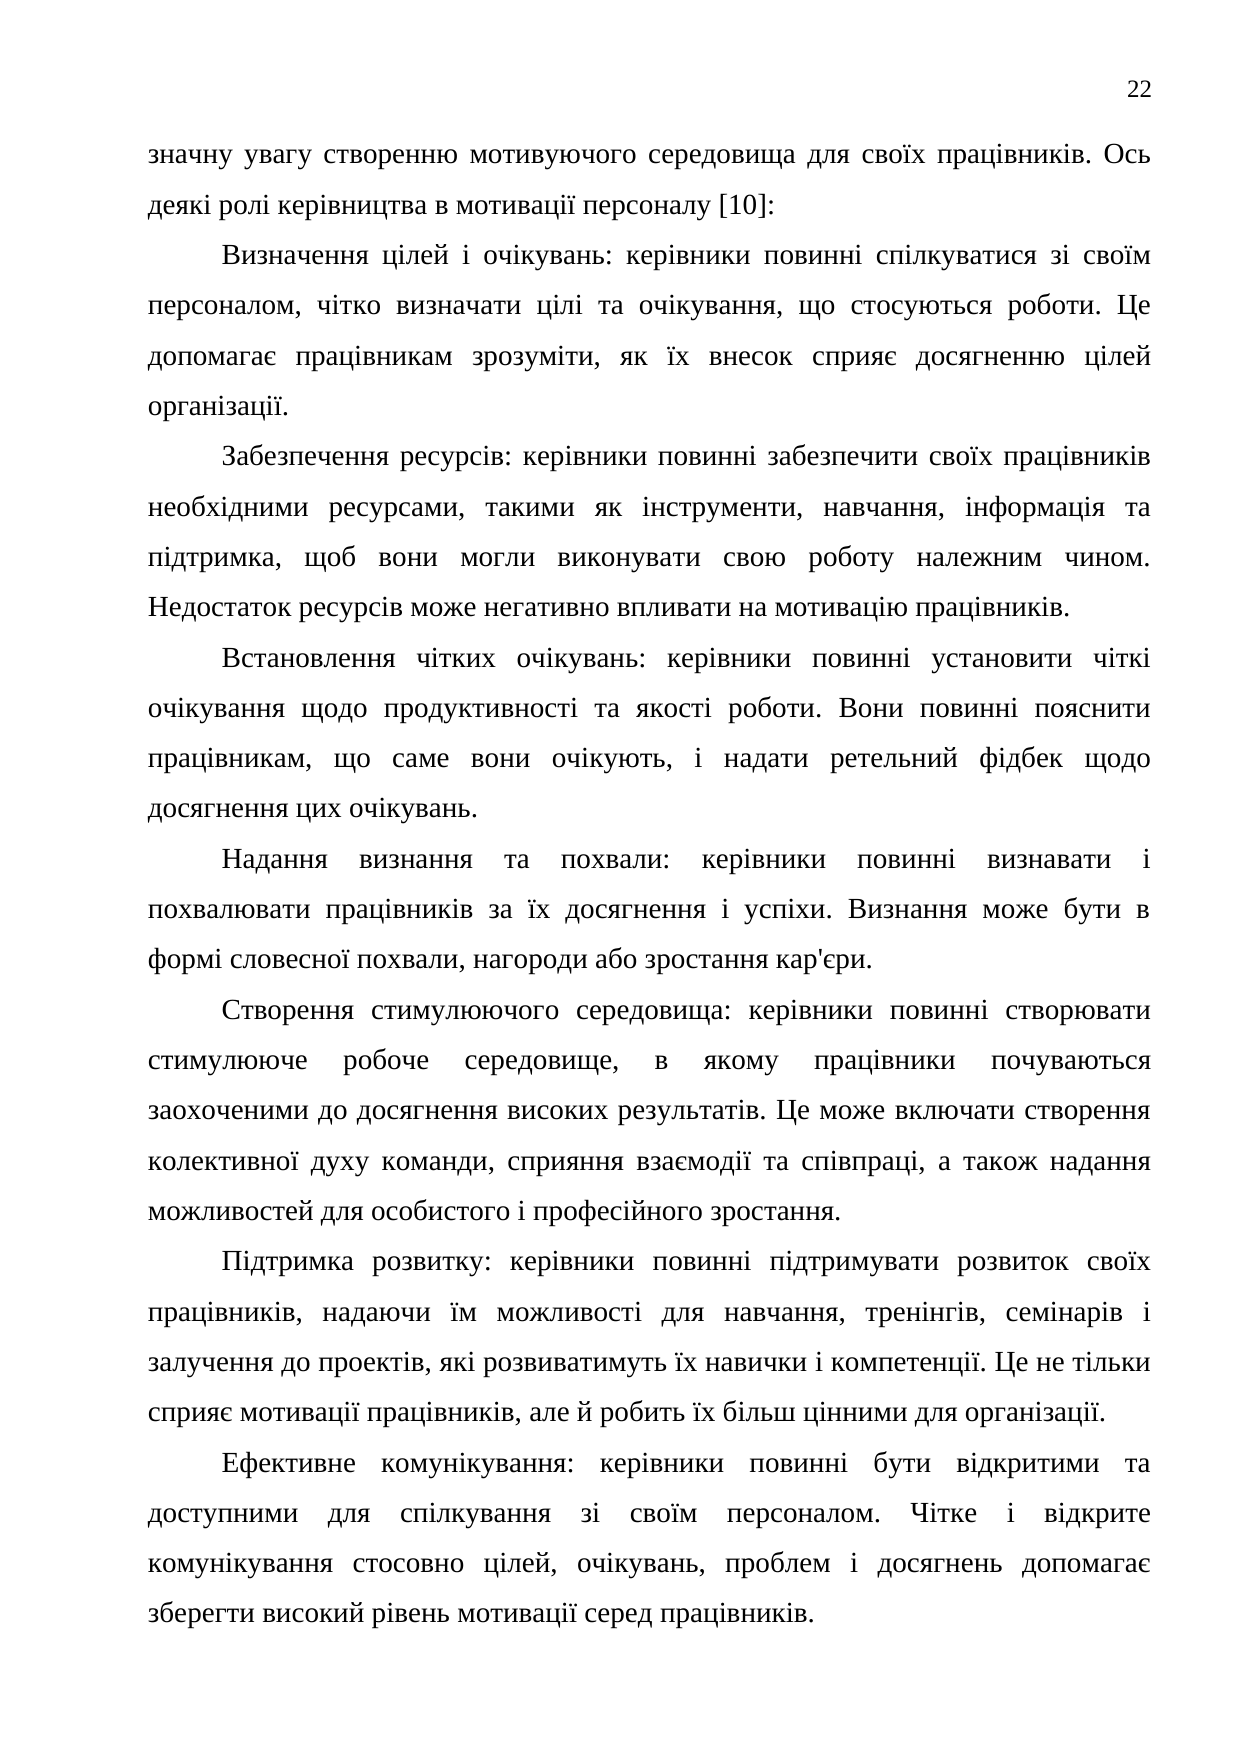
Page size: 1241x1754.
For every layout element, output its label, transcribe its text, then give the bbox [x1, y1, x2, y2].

text Визначення цілей і очікувань: керівники повинні спілкуватися зі своїм персоналом, чітко визначати цілі та очікування, що стосуються роботи. Це допомагає працівникам зрозуміти, як їх внесок сприяє досягненню цілей організації. [148, 237, 1152, 422]
text Надання визнання та похвали: керівники повинні визнавати і похвалювати працівників за їх досягнення і успіхи. Визнання може бути в формі словесної похвали, нагороди або зростання кар'єри. [148, 841, 1152, 975]
text Підтримка розвитку: керівники повинні підтримувати розвиток своїх працівників, надаючи їм можливості для навчання, тренінгів, семінарів і залучення до проектів, які розвиватимуть їх навички і компетенції. Це не тільки сприяє мотивації працівників, але й робить їх більш цінними для організації. [148, 1243, 1152, 1428]
text Створення стимулюючого середовища: керівники повинні створювати стимулююче робоче середовище, в якому працівники почуваються заохоченими до досягнення високих результатів. Це може включати створення колективної духу команди, сприяння взаємодії та співпраці, а також надання можливостей для особистого і професійного зростання. [148, 992, 1152, 1227]
text Встановлення чітких очікувань: керівники повинні установити чіткі очікування щодо продуктивності та якості роботи. Вони повинні пояснити працівникам, що саме вони очікують, і надати ретельний фідбек щодо досягнення цих очікувань. [148, 640, 1152, 824]
text Забезпечення ресурсів: керівники повинні забезпечити своїх працівників необхідними ресурсами, такими як інструменти, навчання, інформація та підтримка, щоб вони могли виконувати свою роботу належним чином. Недостаток ресурсів може негативно впливати на мотивацію працівників. [148, 438, 1152, 623]
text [148, 137, 1152, 220]
text Ефективне комунікування: керівники повинні бути відкритими та доступними для спілкування зі своїм персоналом. Чітке і відкрите комунікування стосовно цілей, очікувань, проблем і досягнень допомагає зберегти високий рівень мотивації серед працівників. [148, 1445, 1152, 1629]
